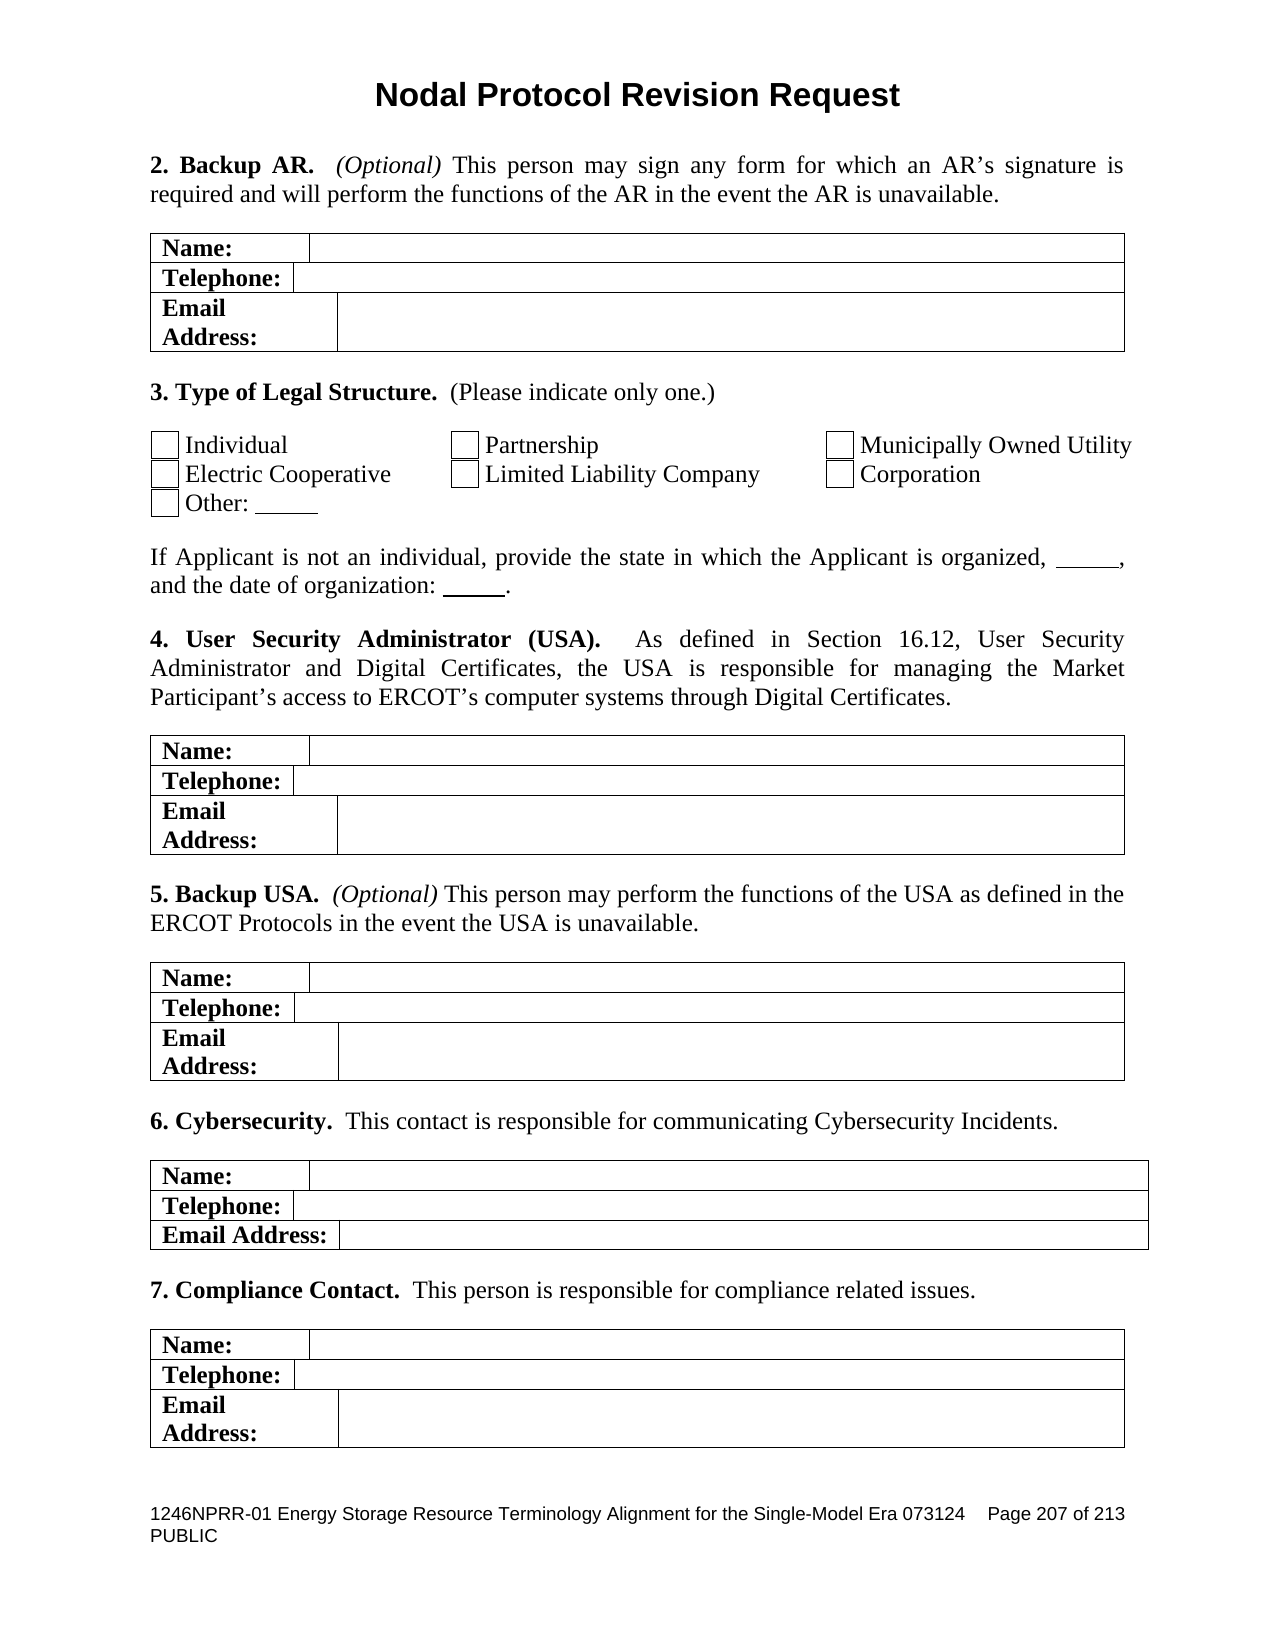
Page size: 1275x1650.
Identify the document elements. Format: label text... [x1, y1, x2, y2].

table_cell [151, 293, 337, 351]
text 2. Backup AR. (Optional) This person may sign any form for which an AR’s signature is required and will perform the functions of the AR in the event the AR is unavailable. [150, 150, 1125, 207]
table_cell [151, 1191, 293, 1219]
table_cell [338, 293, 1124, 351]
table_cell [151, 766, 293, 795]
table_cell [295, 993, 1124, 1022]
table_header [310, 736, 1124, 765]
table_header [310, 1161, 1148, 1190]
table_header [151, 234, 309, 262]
text Other: [150, 488, 1200, 517]
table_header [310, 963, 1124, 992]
text 7. Compliance Contact. This person is responsible for compliance related issues. [150, 1275, 1125, 1304]
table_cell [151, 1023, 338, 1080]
text 3. Type of Legal Structure. (Please indicate only one.) [150, 377, 1125, 405]
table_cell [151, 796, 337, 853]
text If Applicant is not an individual, provide the state in which the Applicant is organized, , and the date of organization: . [150, 542, 1125, 599]
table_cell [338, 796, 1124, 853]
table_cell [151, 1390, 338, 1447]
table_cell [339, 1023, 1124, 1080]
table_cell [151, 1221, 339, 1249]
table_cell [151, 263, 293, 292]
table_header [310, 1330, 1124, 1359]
text Individual Partnership Municipally Owned Utility [150, 430, 1200, 459]
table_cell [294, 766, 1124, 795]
text 5. Backup USA. (Optional) This person may perform the functions of the USA as defined in the ERCOT Protocols in the event the USA is unavailable. [150, 879, 1125, 937]
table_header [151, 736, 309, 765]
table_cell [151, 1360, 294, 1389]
text Electric Cooperative Limited Liability Company Corporation [150, 459, 1200, 488]
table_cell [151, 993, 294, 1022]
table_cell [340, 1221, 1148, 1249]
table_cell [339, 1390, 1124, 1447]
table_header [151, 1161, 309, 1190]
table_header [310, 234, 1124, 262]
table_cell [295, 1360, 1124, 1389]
text 4. User Security Administrator (USA). As defined in Section 16.12, User Security Administrator and Digital Certificates, the USA is responsible for managing the Market Participant’s access to ERCOT’s computer systems through Digital Certificates. [150, 624, 1125, 710]
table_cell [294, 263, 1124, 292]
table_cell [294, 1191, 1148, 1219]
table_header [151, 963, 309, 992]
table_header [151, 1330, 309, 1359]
text 6. Cybersecurity. This contact is responsible for communicating Cybersecurity Incidents. [150, 1106, 1125, 1135]
